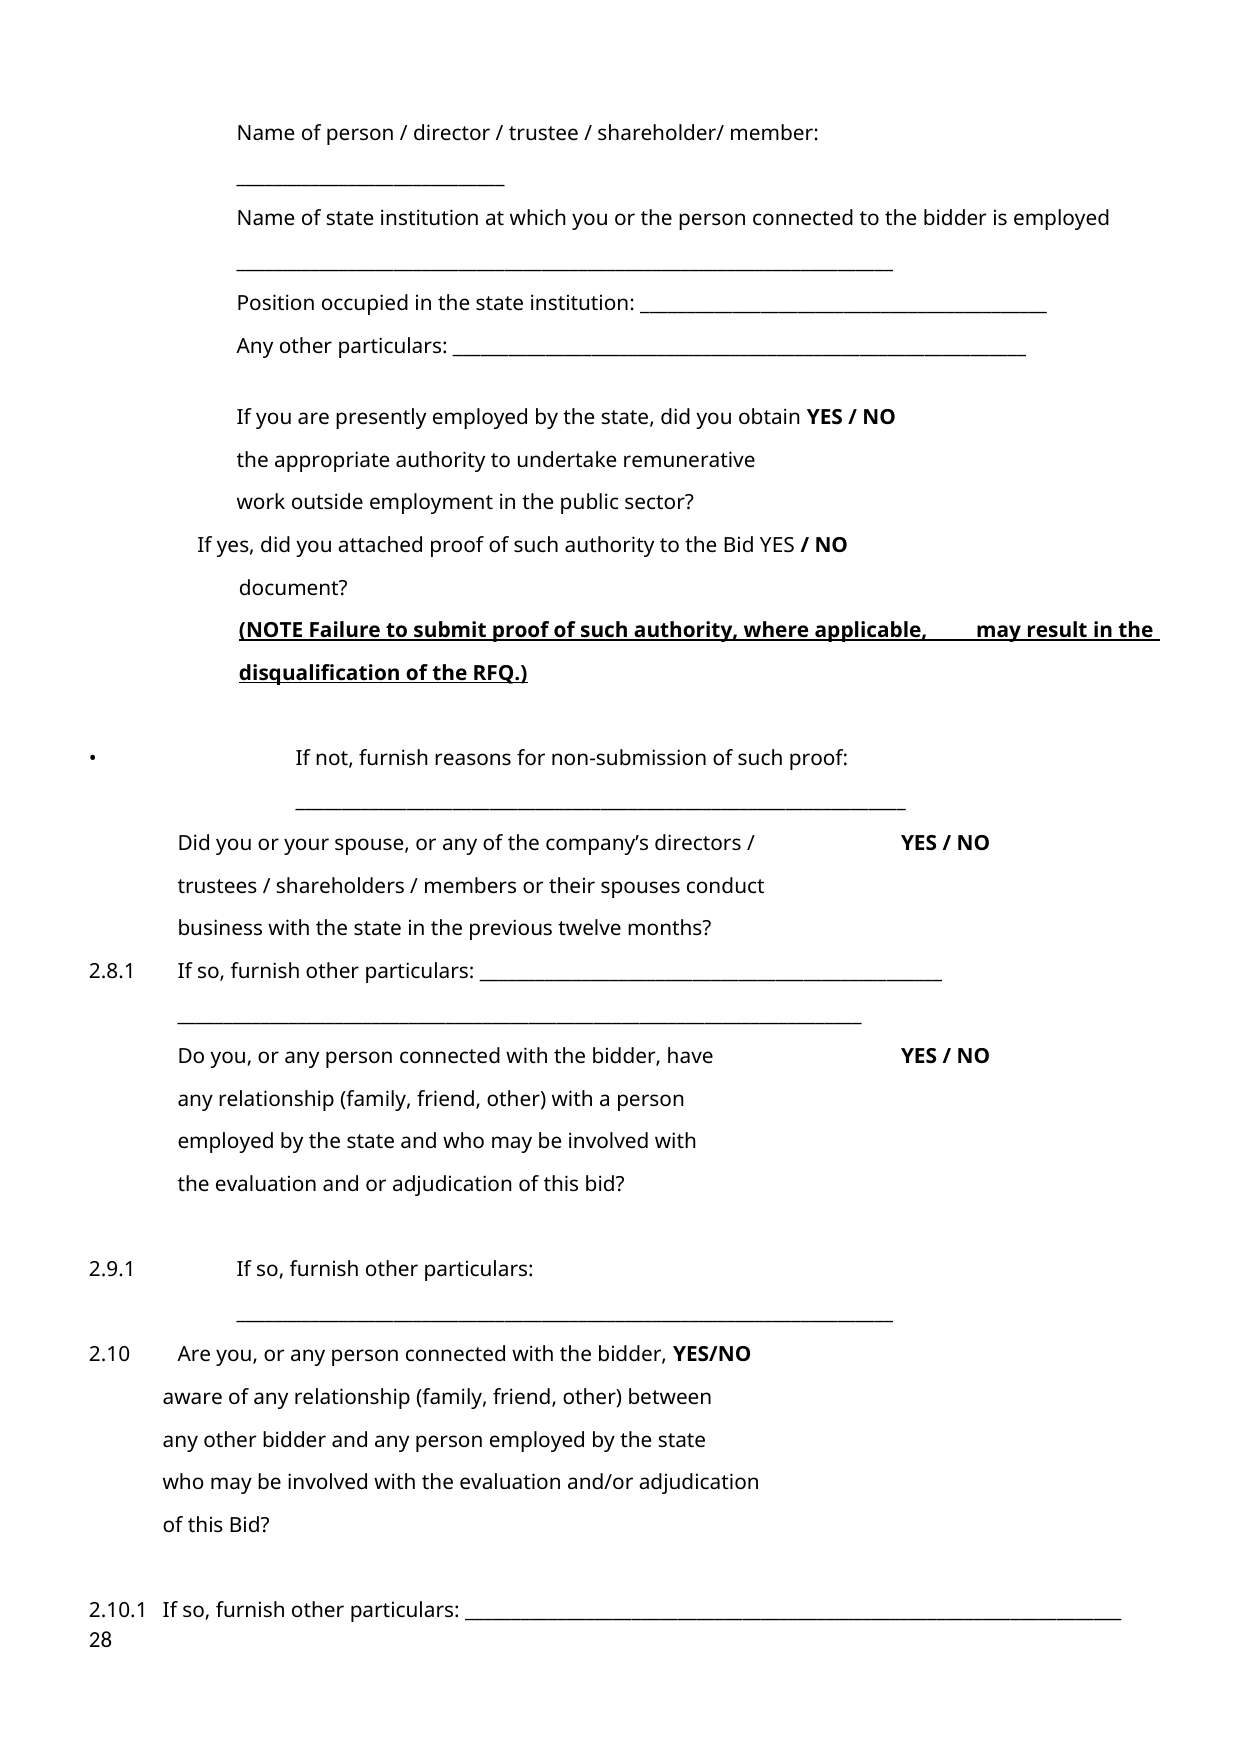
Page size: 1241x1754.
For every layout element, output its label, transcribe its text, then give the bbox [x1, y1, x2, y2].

text work outside employment in the public sector? [236, 487, 1166, 516]
text 2.10.1 If so, furnish other particulars: _______________________________________________________________________ [89, 1595, 1166, 1623]
text employed by the state and who may be involved with [177, 1126, 1166, 1155]
text the evaluation and or adjudication of this bid? [177, 1169, 1166, 1197]
text the appropriate authority to undertake remunerative [236, 445, 1166, 473]
text who may be involved with the evaluation and/or adjudication [162, 1467, 1166, 1496]
text Any other particulars: ______________________________________________________________ [236, 331, 1166, 359]
text __________________________________________________________________________ [177, 999, 1166, 1027]
text Name of person / director / trustee / shareholder/ member: [236, 118, 1166, 147]
text business with the state in the previous twelve months? [177, 913, 1166, 942]
text (NOTE Failure to submit proof of such authority, where applicable, may result in the disqualification of the RFQ.) [239, 615, 1166, 686]
text any relationship (family, friend, other) with a person [177, 1084, 1166, 1112]
text 2.10 Are you, or any person connected with the bidder, YES/NO [89, 1339, 1166, 1368]
text of this Bid? [162, 1510, 1166, 1538]
text If yes, did you attached proof of such authority to the Bid YES / NO [89, 530, 1166, 558]
text aware of any relationship (family, friend, other) between [162, 1382, 1166, 1411]
text Name of state institution at which you or the person connected to the bidder is employed [236, 203, 1166, 232]
list If not, furnish reasons for non-submission of such proof: __________________________________________________________________ [89, 743, 1166, 814]
text Did you or your spouse, or any of the company’s directors / YES / NO [177, 828, 1166, 857]
text any other bidder and any person employed by the state [162, 1425, 1166, 1453]
text _______________________________________________________________________ [236, 246, 1166, 274]
text 2.9.1 If so, furnish other particulars: _______________________________________________________________________ [89, 1254, 1166, 1325]
text Position occupied in the state institution: ____________________________________________ [236, 288, 1166, 317]
text trustees / shareholders / members or their spouses conduct [177, 871, 1166, 899]
text Do you, or any person connected with the bidder, have YES / NO [177, 1041, 1166, 1070]
text document? [164, 573, 1166, 601]
text 2.8.1 If so, furnish other particulars: __________________________________________________ [89, 956, 1166, 984]
text If you are presently employed by the state, did you obtain YES / NO [236, 402, 1166, 431]
text _____________________________ [236, 161, 1166, 189]
